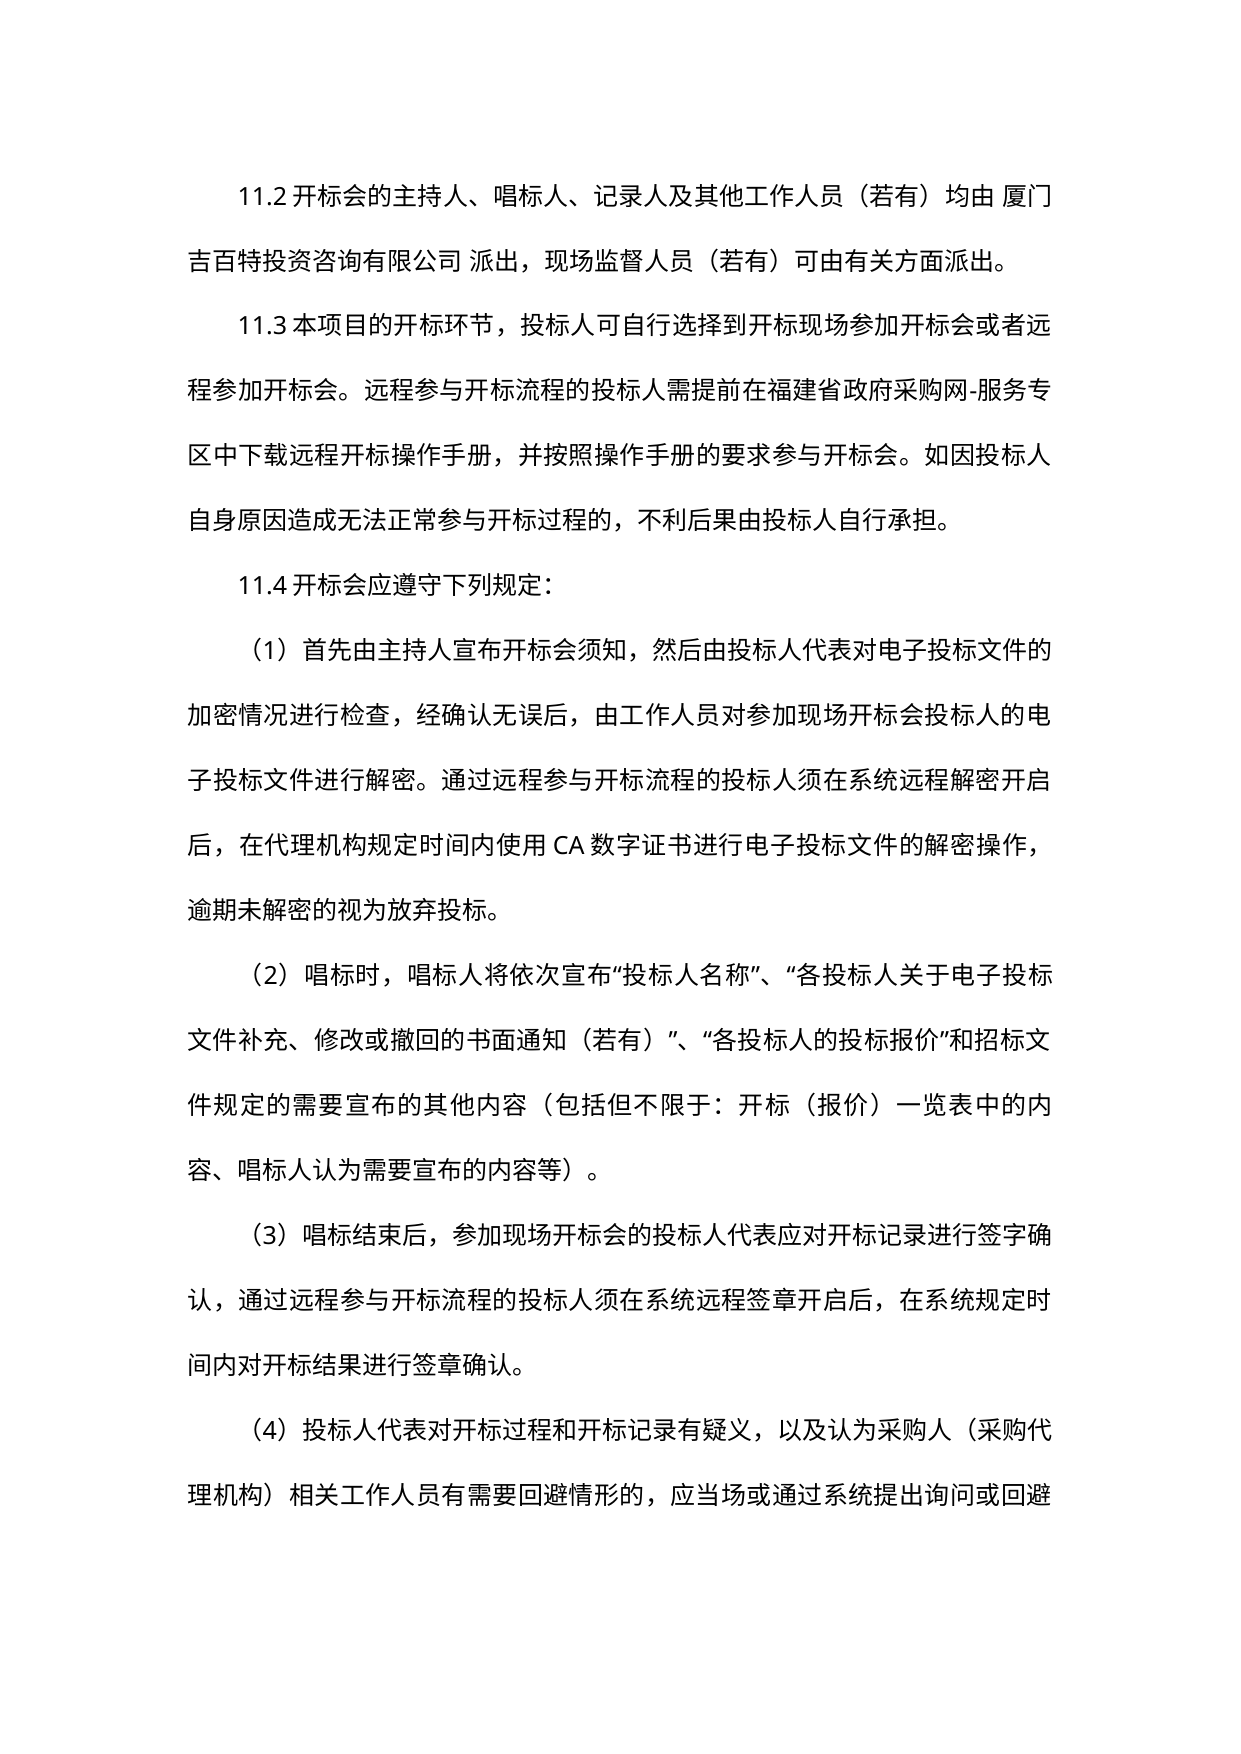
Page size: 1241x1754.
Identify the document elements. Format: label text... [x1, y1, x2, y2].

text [187, 1397, 1053, 1527]
text （2）唱标时，唱标人将依次宣布“投标人名称”、“各投标人关于电子投标文件补充、修改或撤回的书面通知（若有）”、“各投标人的投标报价”和招标文件规定的需要宣布的其他内容（包括但不限于：开标（报价）一览表中的内容、唱标人认为需要宣布的内容等）。 [187, 942, 1053, 1202]
text 11.2开标会的主持人、唱标人、记录人及其他工作人员（若有）均由 厦门吉百特投资咨询有限公司 派出，现场监督人员（若有）可由有关方面派出。 [187, 162, 1053, 292]
text （3）唱标结束后，参加现场开标会的投标人代表应对开标记录进行签字确认，通过远程参与开标流程的投标人须在系统远程签章开启后，在系统规定时间内对开标结果进行签章确认。 [187, 1202, 1053, 1397]
text 11.4开标会应遵守下列规定： [187, 552, 1053, 617]
text 11.3本项目的开标环节，投标人可自行选择到开标现场参加开标会或者远程参加开标会。远程参与开标流程的投标人需提前在福建省政府采购网-服务专区中下载远程开标操作手册，并按照操作手册的要求参与开标会。如因投标人自身原因造成无法正常参与开标过程的，不利后果由投标人自行承担。 [187, 292, 1053, 552]
text （1）首先由主持人宣布开标会须知，然后由投标人代表对电子投标文件的加密情况进行检查，经确认无误后，由工作人员对参加现场开标会投标人的电子投标文件进行解密。通过远程参与开标流程的投标人须在系统远程解密开启后，在代理机构规定时间内使用CA数字证书进行电子投标文件的解密操作，逾期未解密的视为放弃投标。 [187, 617, 1053, 942]
